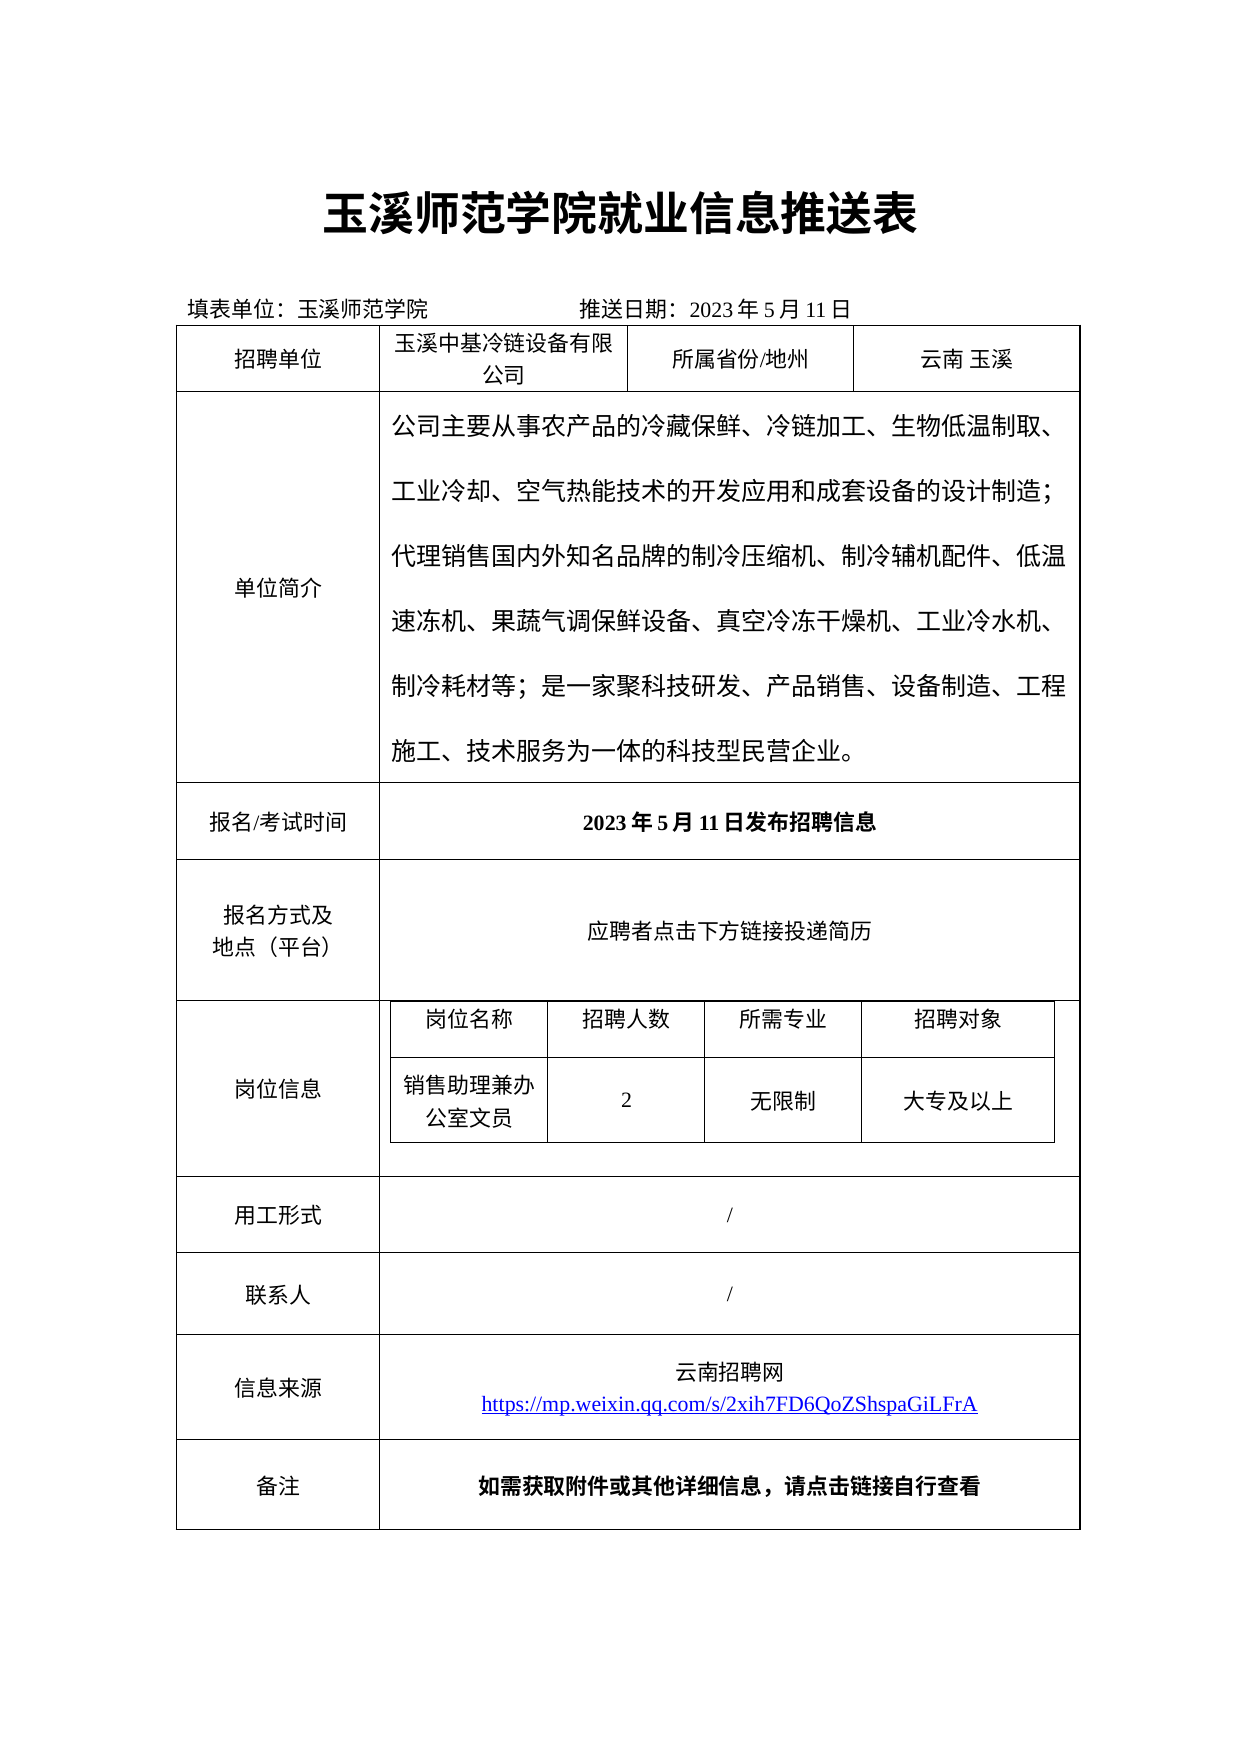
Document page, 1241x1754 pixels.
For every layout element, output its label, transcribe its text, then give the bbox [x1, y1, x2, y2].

table_cell 用工形式 [177, 1177, 379, 1252]
table_cell 报名/考试时间 [177, 783, 379, 859]
table_cell 应聘者点击下方链接投递简历 [380, 860, 1079, 1000]
table_cell 报名方式及 地点（平台） [177, 860, 379, 1000]
table_cell 云南招聘网 https://mp.weixin.qq.com/s/2xih7FD6QoZShspaGiLFrA [380, 1335, 1079, 1439]
table_header 玉溪中基冷链设备有限公司 [380, 326, 627, 391]
table_header 所属省份/地州 [628, 326, 853, 391]
table_cell 联系人 [177, 1253, 379, 1334]
table_cell 信息来源 [177, 1335, 379, 1439]
table_cell 单位简介 [177, 392, 379, 782]
text 玉溪师范学院就业信息推送表 [187, 162, 1053, 259]
table_header 云南 玉溪 [854, 326, 1079, 391]
table_cell 2023年5月11日发布招聘信息 [380, 783, 1079, 859]
table_cell 公司主要从事农产品的冷藏保鲜、冷链加工、生物低温制取、工业冷却、空气热能技术的开发应用和成套设备的设计制造；代理销售国内外知名品牌的制冷压缩机、制冷辅机配件、低温速冻机、果蔬气调保鲜设备、真空冷冻干燥机、工业冷水机、制冷耗材等；是一家聚科技研发、产品销售、设备制造、工程施工、技术服务为一体的科技型民营企业。 [380, 392, 1079, 782]
table_cell / [380, 1177, 1079, 1252]
table_header 招聘单位 [177, 326, 379, 391]
text 填表单位：玉溪师范学院 推送日期：2023年5月11日 [187, 292, 1053, 324]
table_cell 岗位信息 [177, 1001, 379, 1176]
table_cell / [380, 1253, 1079, 1334]
table_cell 备注 [177, 1440, 379, 1529]
table_cell [380, 1001, 1079, 1176]
table_cell 如需获取附件或其他详细信息，请点击链接自行查看 [380, 1440, 1079, 1529]
